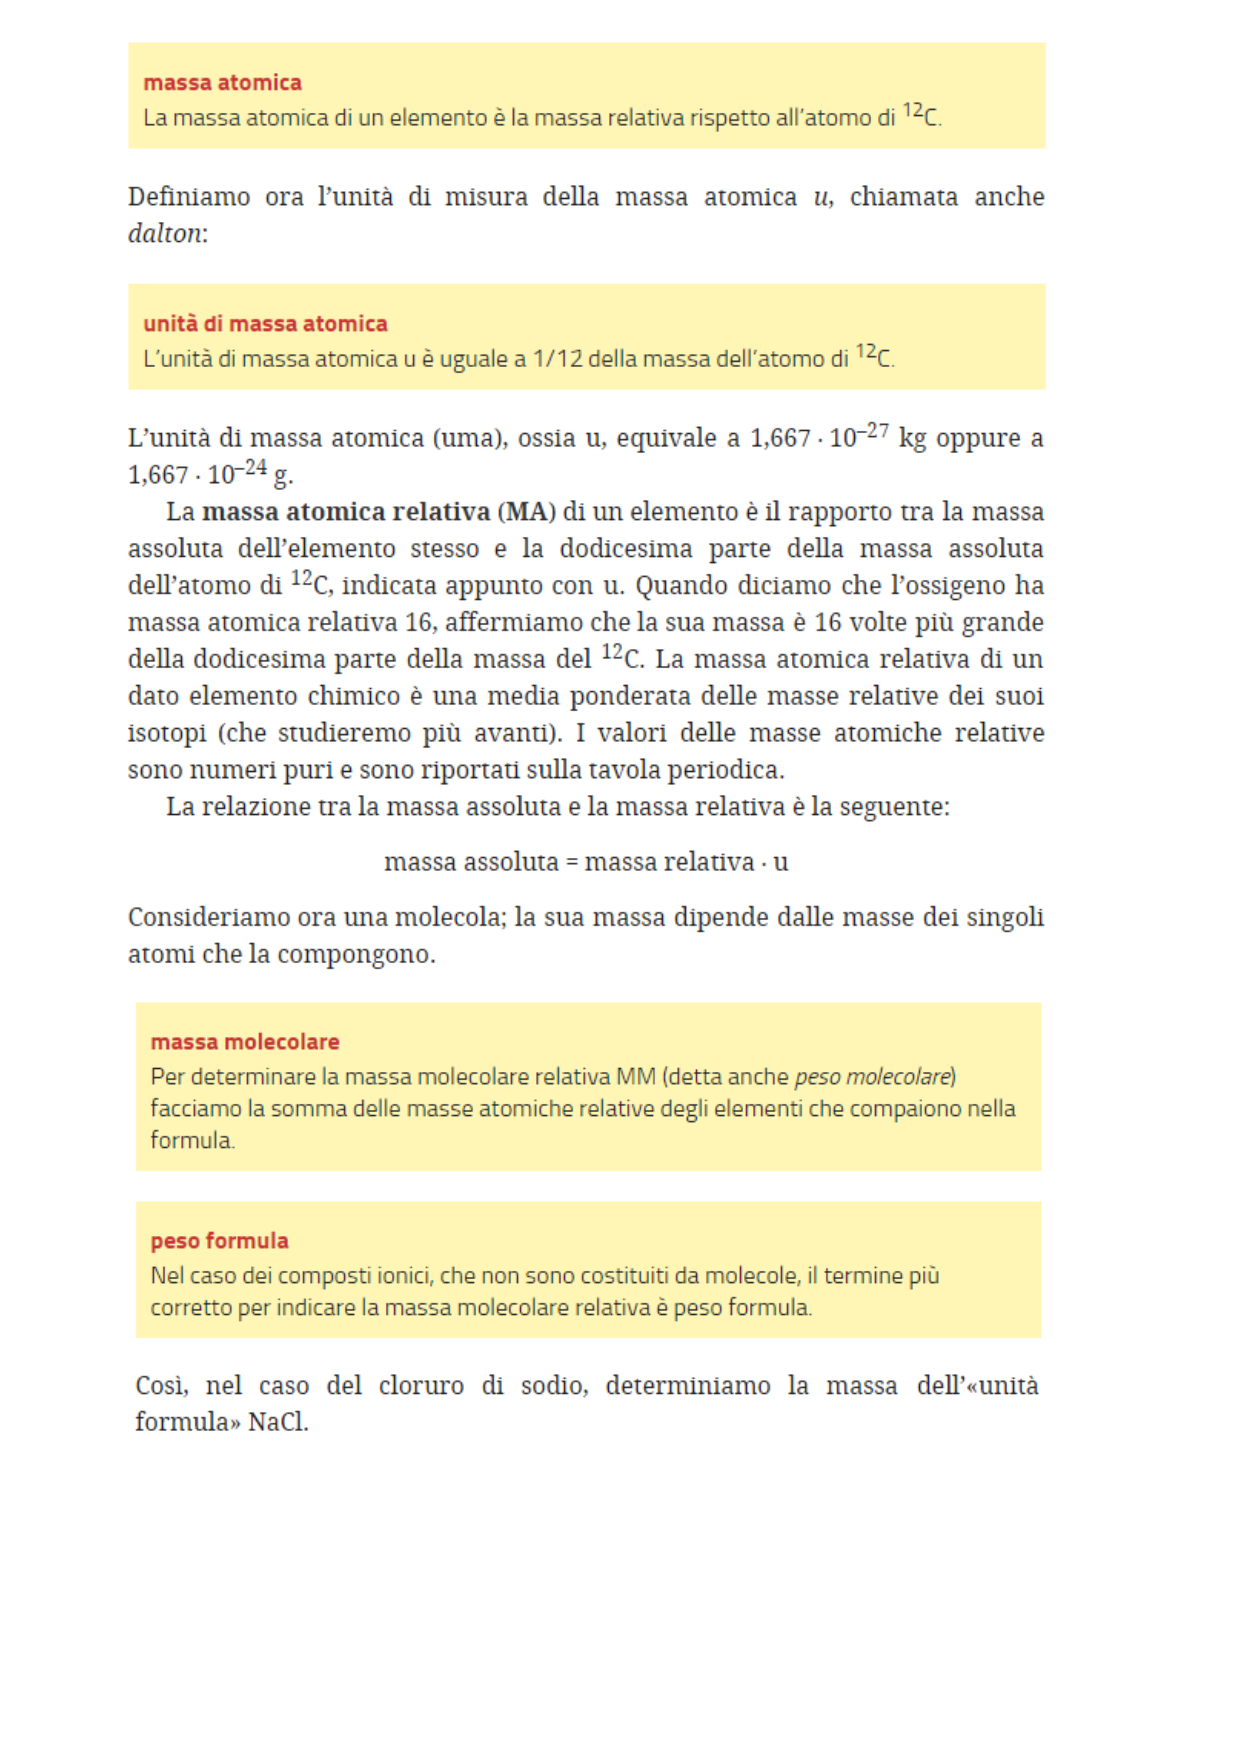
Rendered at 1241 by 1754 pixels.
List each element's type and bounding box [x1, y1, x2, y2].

picture [118, 29, 1063, 983]
picture [118, 986, 1054, 1440]
